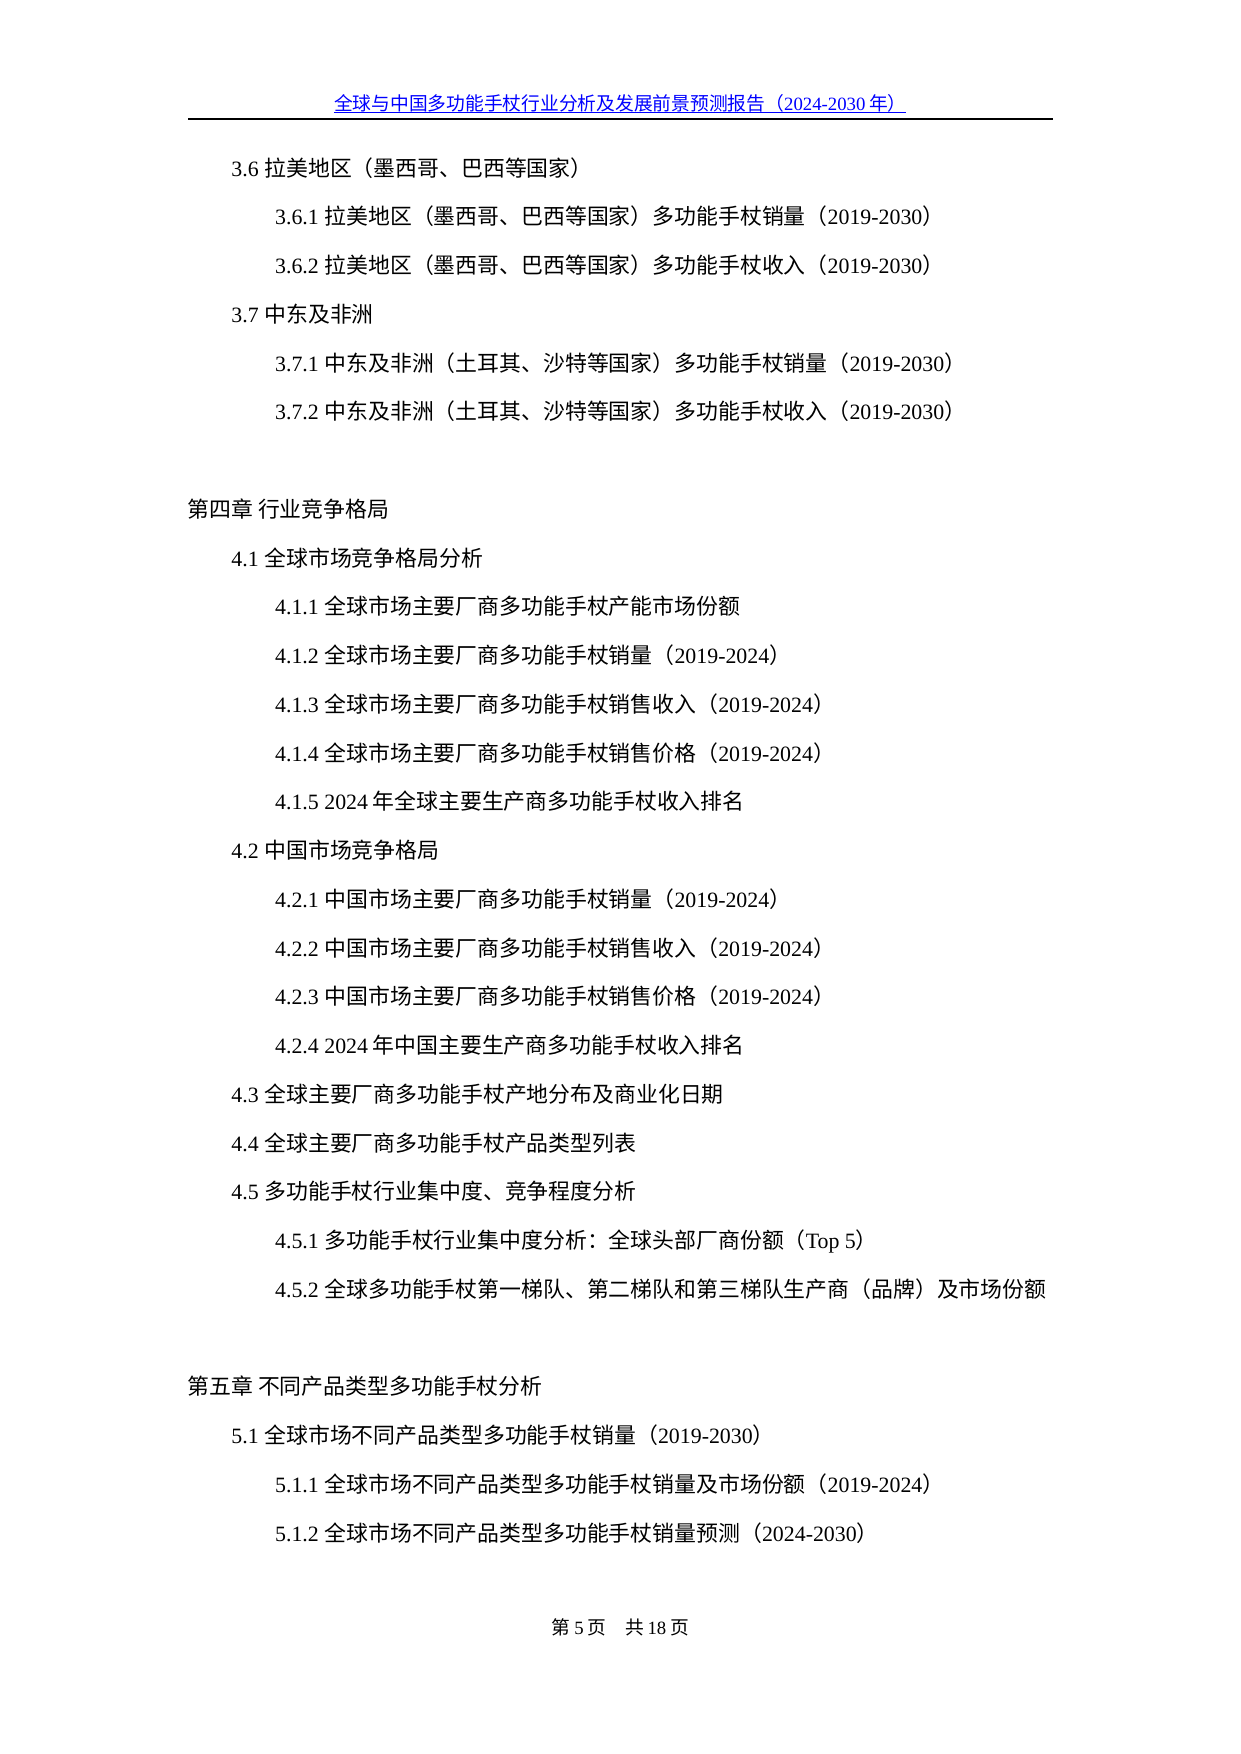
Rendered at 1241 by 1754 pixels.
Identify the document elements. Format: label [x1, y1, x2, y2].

text [187, 150, 1053, 1548]
